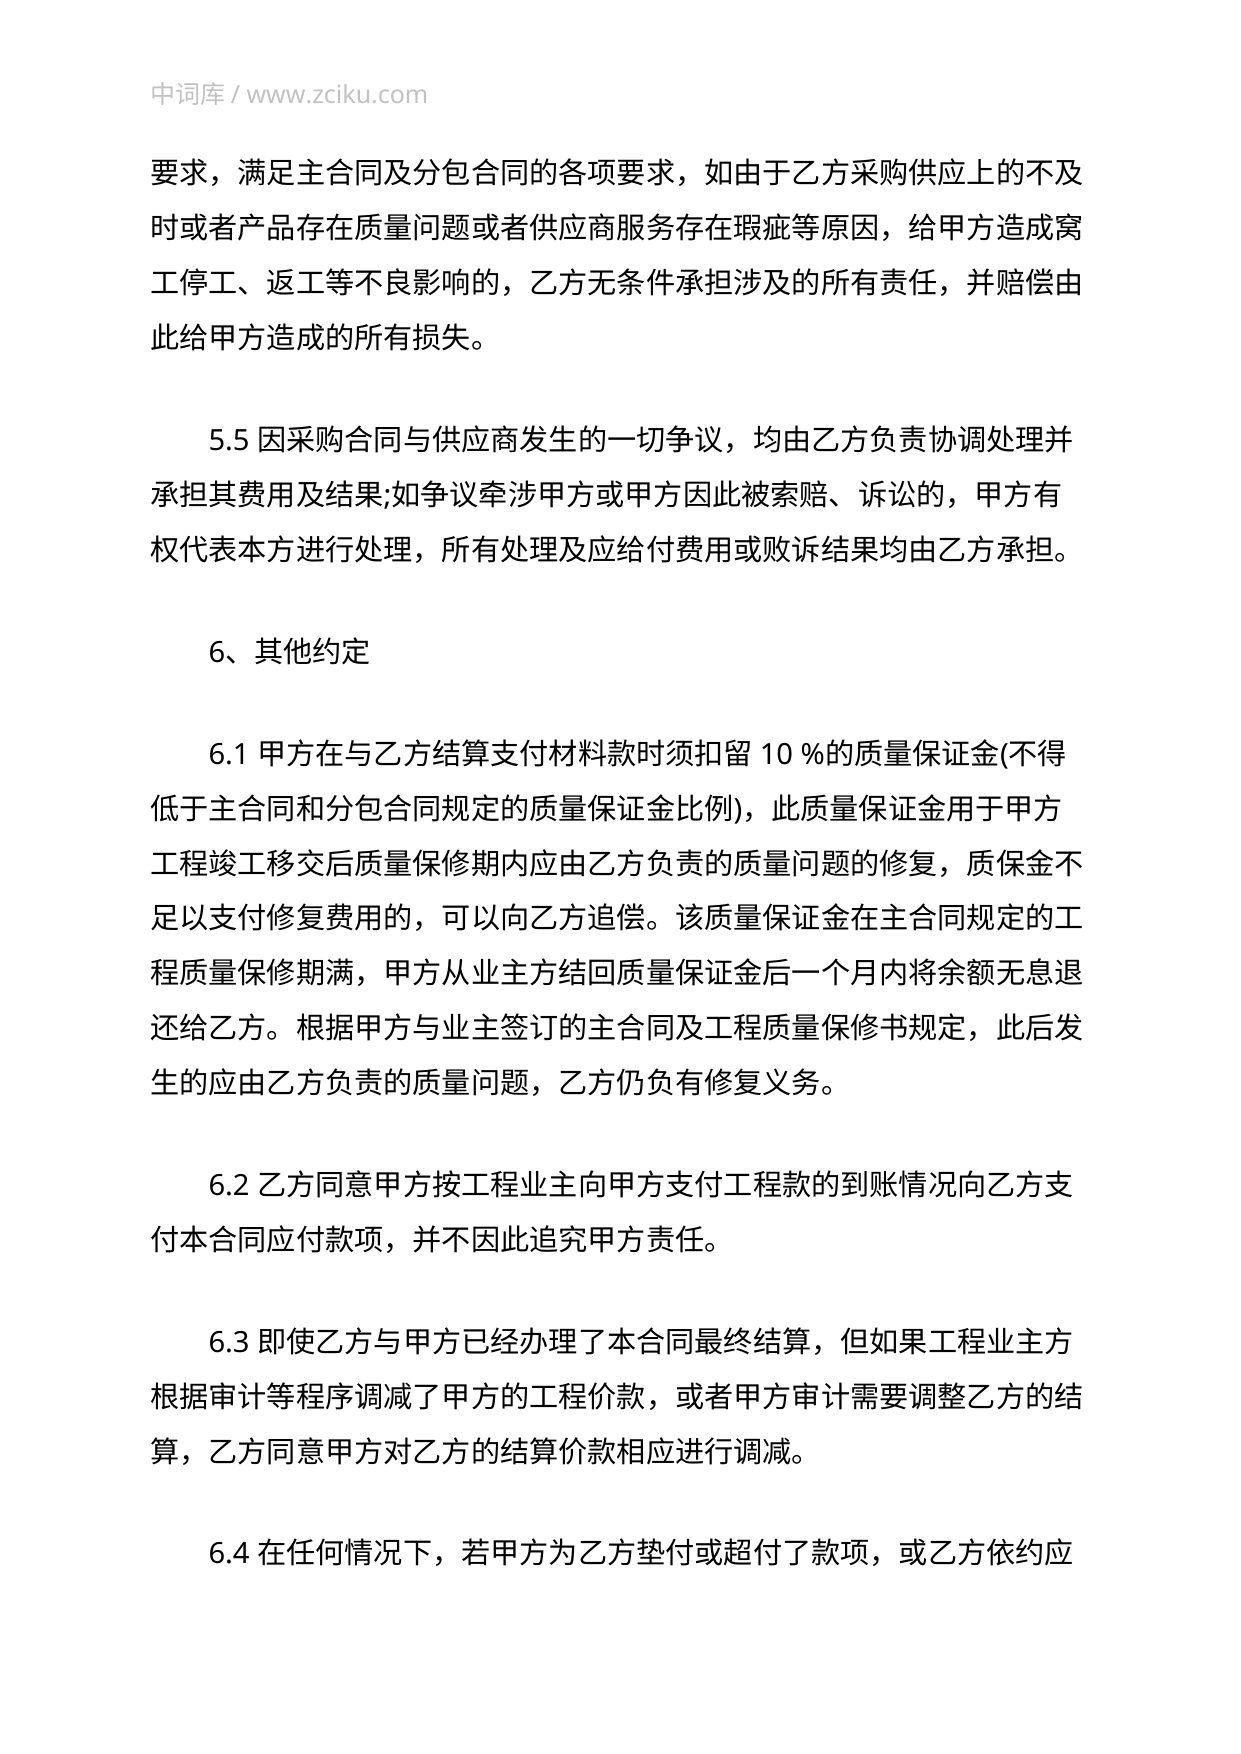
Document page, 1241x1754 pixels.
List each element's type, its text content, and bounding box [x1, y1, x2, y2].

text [150, 150, 1090, 357]
text 6.3 即使乙方与甲方已经办理了本合同最终结算，但如果工程业主方根据审计等程序调减了甲方的工程价款，或者甲方审计需要调整乙方的结算，乙方同意甲方对乙方的结算价款相应进行调减。 [150, 1318, 1090, 1471]
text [150, 1530, 1090, 1572]
text 5.5 因采购合同与供应商发生的一切争议，均由乙方负责协调处理并承担其费用及结果;如争议牵涉甲方或甲方因此被索赔、诉讼的，甲方有权代表本方进行处理，所有处理及应给付费用或败诉结果均由乙方承担。 [150, 416, 1090, 569]
text 6、其他约定 [150, 628, 1090, 671]
text 6.2 乙方同意甲方按工程业主向甲方支付工程款的到账情况向乙方支付本合同应付款项，并不因此追究甲方责任。 [150, 1162, 1090, 1259]
text 6.1 甲方在与乙方结算支付材料款时须扣留 10 %的质量保证金(不得低于主合同和分包合同规定的质量保证金比例)，此质量保证金用于甲方工程竣工移交后质量保修期内应由乙方负责的质量问题的修复，质保金不足以支付修复费用的，可以向乙方追偿。该质量保证金在主合同规定的工程质量保修期满，甲方从业主方结回质量保证金后一个月内将余额无息退还给乙方。根据甲方与业主签订的主合同及工程质量保修书规定，此后发生的应由乙方负责的质量问题，乙方仍负有修复义务。 [150, 730, 1090, 1102]
